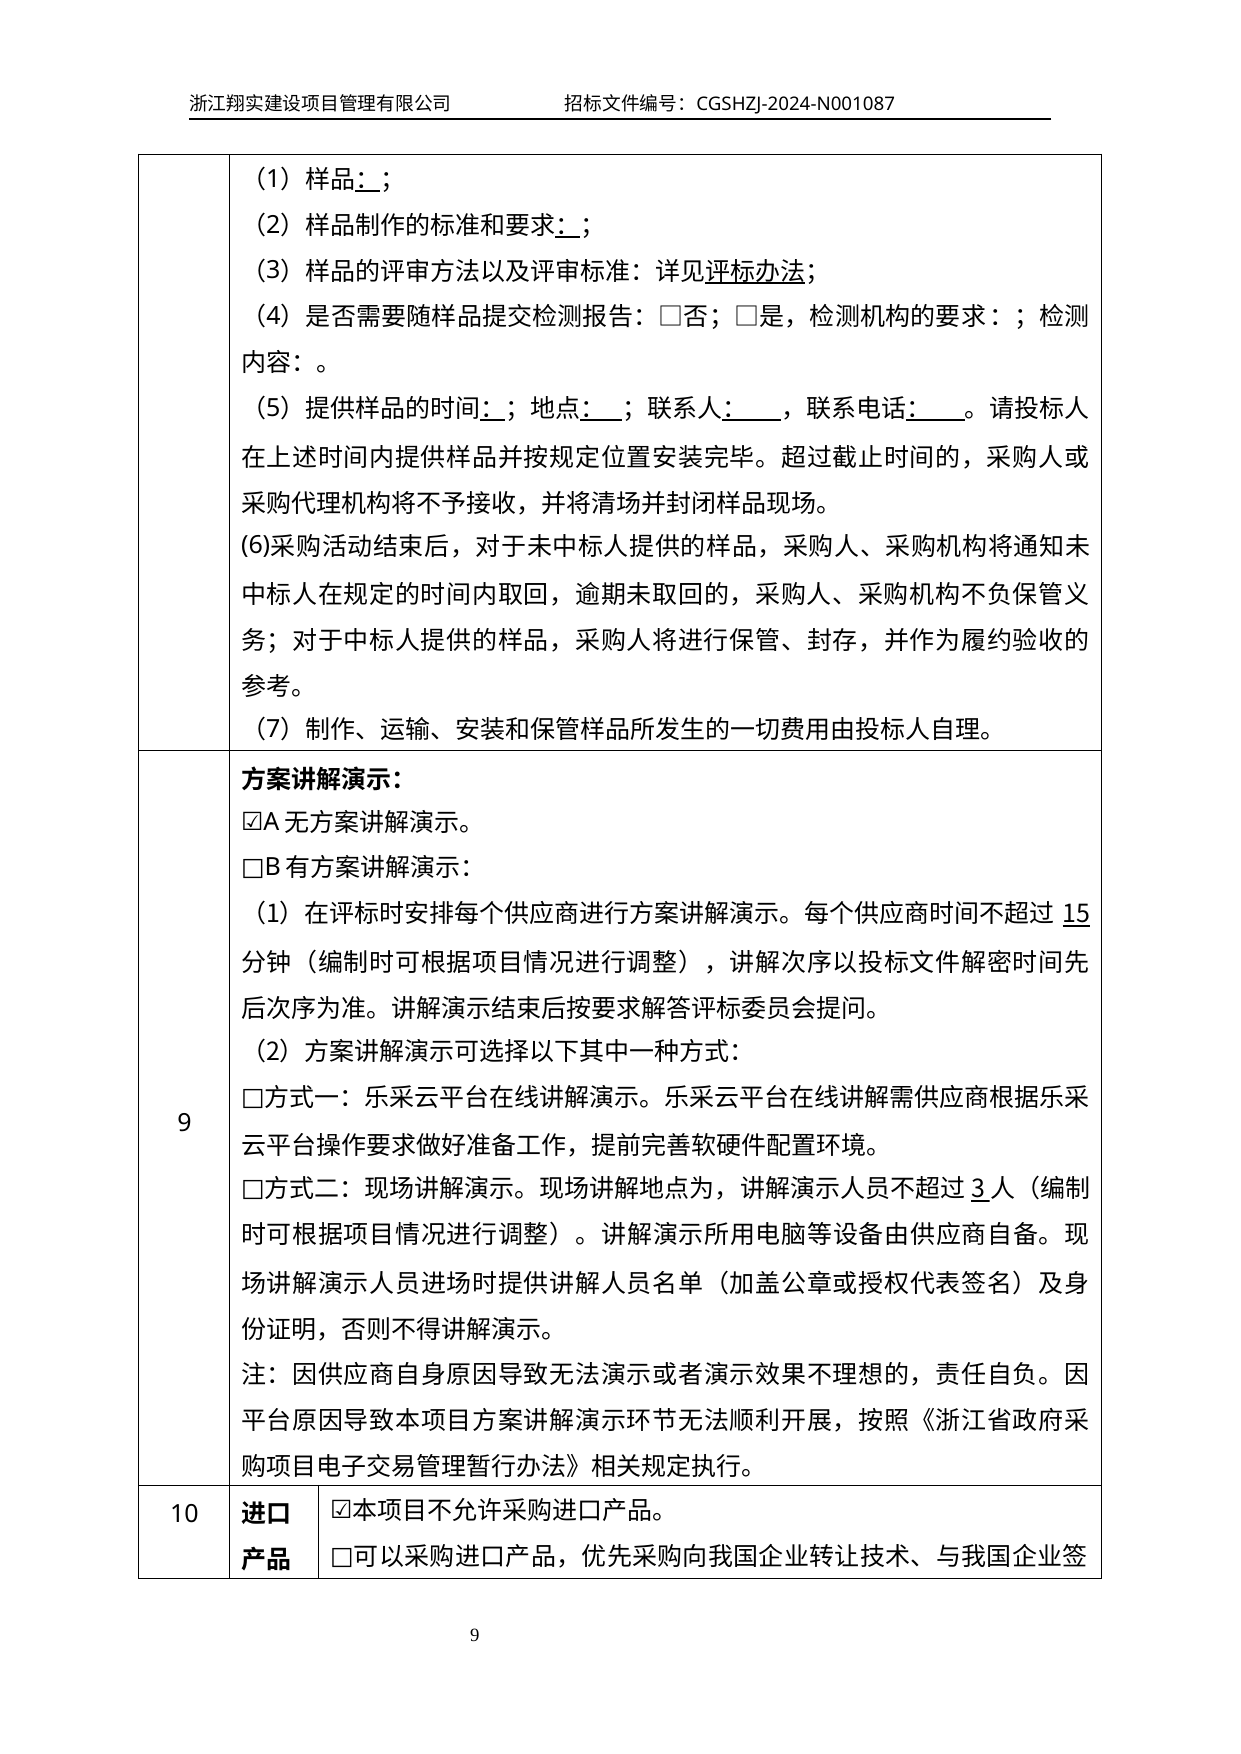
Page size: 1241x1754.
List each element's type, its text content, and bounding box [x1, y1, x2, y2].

table_cell 10 [139, 1486, 229, 1577]
table_cell 9 [139, 751, 229, 1485]
table_cell 进口产品 [230, 1486, 318, 1577]
table_cell 方案讲解演示： ☑A无方案讲解演示。 □B有方案讲解演示： （1）在评标时安排每个供应商进行方案讲解演示。每个供应商时间不超过15分钟（编制时可根据项目情况进行调整），讲解次序以投标文件解密时间先后次序为准。讲解演示结束后按要求解答评标委员会提问。 （2）方案讲解演示可选择以下其中一种方式： □方式一：乐采云平台在线讲解演示。乐采云平台在线讲解需供应商根据乐采云平台操作要求做好准备工作，提前完善软硬件配置环境。 □方式二：现场讲解演示。现场讲解地点为，讲解演示人员不超过3人（编制时可根据项目情况进行调整）。讲解演示所用电脑等设备由供应商自备。现场讲解演示人员进场时提供讲解人员名单（加盖公章或授权代表签名）及身份证明，否则不得讲解演示。 注：因供应商自身原因导致无法演示或者演示效果不理想的，责任自负。因平台原因导致本项目方案讲解演示环节无法顺利开展，按照《浙江省政府采购项目电子交易管理暂行办法》相关规定执行。 [230, 751, 1101, 1485]
table_cell 8 [139, 155, 229, 750]
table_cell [319, 1486, 1101, 1577]
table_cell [230, 155, 1101, 750]
